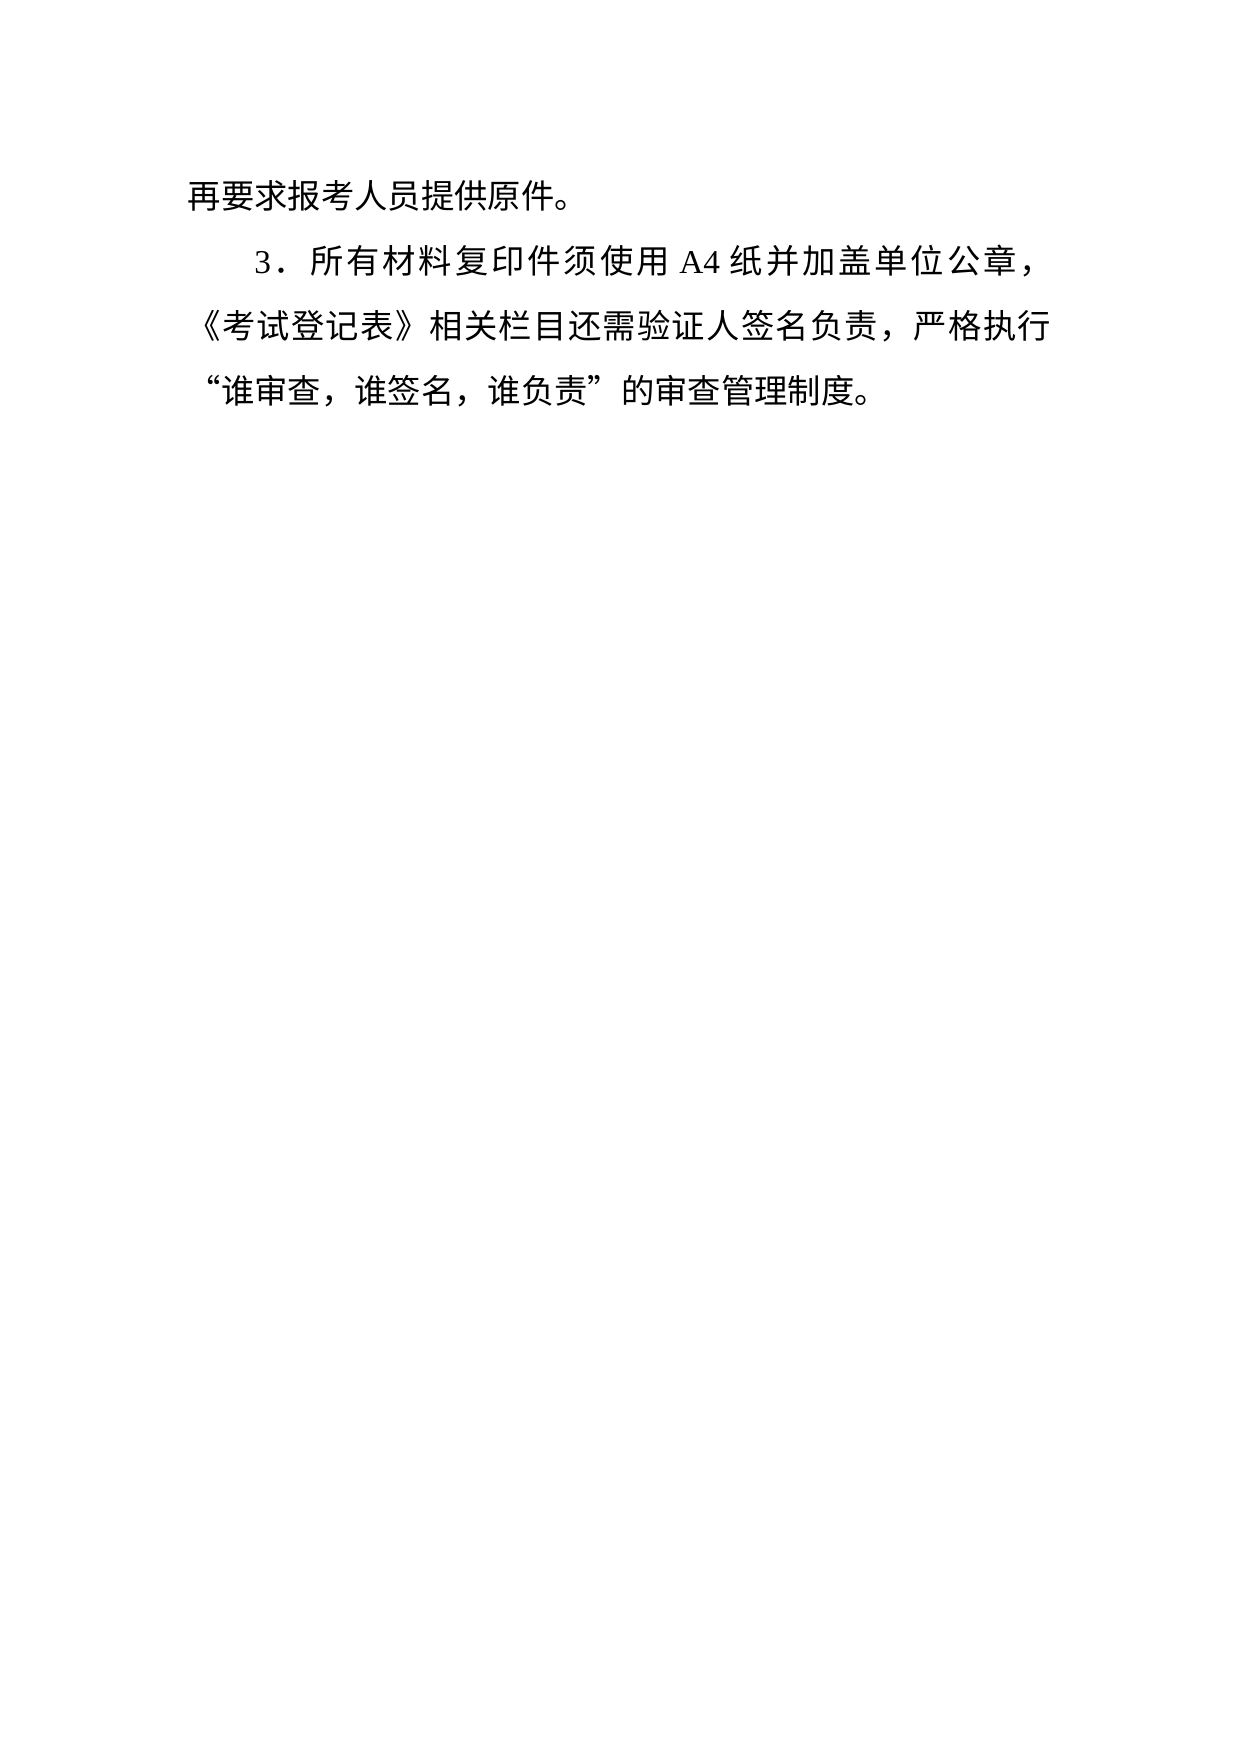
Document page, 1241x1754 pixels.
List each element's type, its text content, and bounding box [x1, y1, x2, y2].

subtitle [187, 162, 1053, 227]
subtitle 3．所有材料复印件须使用A4纸并加盖单位公章，《考试登记表》相关栏目还需验证人签名负责，严格执行“谁审查，谁签名，谁负责”的审查管理制度。 [187, 227, 1053, 422]
